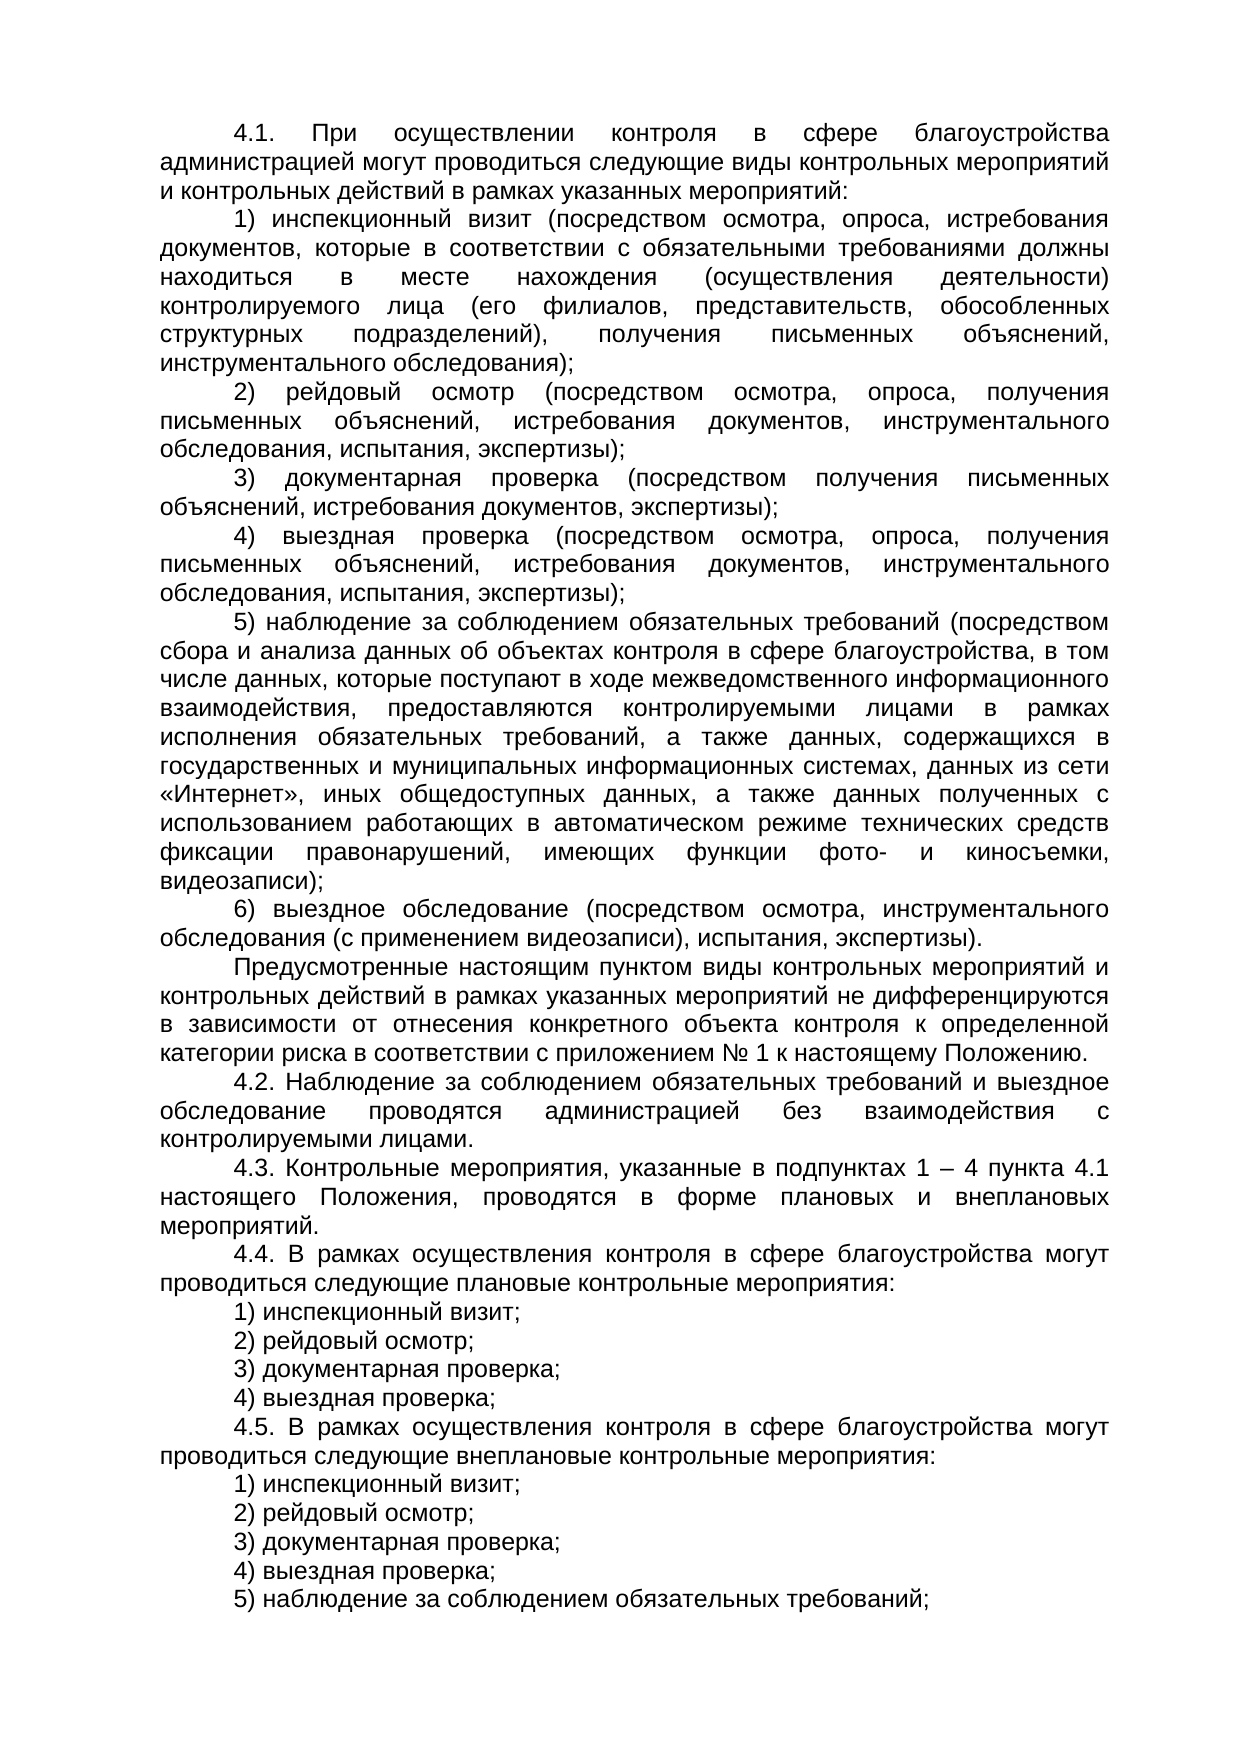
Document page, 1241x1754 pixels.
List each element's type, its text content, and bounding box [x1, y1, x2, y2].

text 3) документарная проверка (посредством получения письменных объяснений, истребования документов, экспертизы); [159, 463, 1110, 521]
text 5) наблюдение за соблюдением обязательных требований (посредством сбора и анализа данных об объектах контроля в сфере благоустройства, в том числе данных, которые поступают в ходе межведомственного информационного взаимодействия, предоставляются контролируемыми лицами в рамках исполнения обязательных требований, а также данных, содержащихся в государственных и муниципальных информационных системах, данных из сети «Интернет», иных общедоступных данных, а также данных полученных с использованием работающих в автоматическом режиме технических средств фиксации правонарушений, имеющих функции фото- и киносъемки, видеозаписи); [159, 607, 1110, 894]
text 6) выездное обследование (посредством осмотра, инструментального обследования (с применением видеозаписи), испытания, экспертизы). [159, 894, 1110, 952]
text 4.2. Наблюдение за соблюдением обязательных требований и выездное обследование проводятся администрацией без взаимодействия с контролируемыми лицами. [159, 1067, 1110, 1153]
text Предусмотренные настоящим пунктом виды контрольных мероприятий и контрольных действий в рамках указанных мероприятий не дифференцируются в зависимости от отнесения конкретного объекта контроля к определенной категории риска в соответствии с приложением № 1 к настоящему Положению. [159, 952, 1110, 1067]
text 1) инспекционный визит (посредством осмотра, опроса, истребования документов, которые в соответствии с обязательными требованиями должны находиться в месте нахождения (осуществления деятельности) контролируемого лица (его филиалов, представительств, обособленных структурных подразделений), получения письменных объяснений, инструментального обследования); [159, 204, 1110, 377]
text 5) наблюдение за соблюдением обязательных требований; [159, 1584, 1110, 1613]
text 3) документарная проверка; [159, 1527, 1110, 1556]
text 2) рейдовый осмотр; [159, 1498, 1110, 1527]
text 3) документарная проверка; [159, 1354, 1110, 1383]
text 2) рейдовый осмотр (посредством осмотра, опроса, получения письменных объяснений, истребования документов, инструментального обследования, испытания, экспертизы); [159, 377, 1110, 463]
text 2) рейдовый осмотр; [159, 1326, 1110, 1354]
text 4) выездная проверка; [159, 1383, 1110, 1412]
text 4.5. В рамках осуществления контроля в сфере благоустройства могут проводиться следующие внеплановые контрольные мероприятия: [159, 1412, 1110, 1469]
text 4) выездная проверка; [159, 1556, 1110, 1584]
text 4.3. Контрольные мероприятия, указанные в подпунктах 1 – 4 пункта 4.1 настоящего Положения, проводятся в форме плановых и внеплановых мероприятий. [159, 1153, 1110, 1239]
text 4) выездная проверка (посредством осмотра, опроса, получения письменных объяснений, истребования документов, инструментального обследования, испытания, экспертизы); [159, 521, 1110, 607]
text 1) инспекционный визит; [159, 1297, 1110, 1326]
text 1) инспекционный визит; [159, 1469, 1110, 1498]
text 4.1. При осуществлении контроля в сфере благоустройства администрацией могут проводиться следующие виды контрольных мероприятий и контрольных действий в рамках указанных мероприятий: [159, 118, 1110, 204]
text 4.4. В рамках осуществления контроля в сфере благоустройства могут проводиться следующие плановые контрольные мероприятия: [159, 1239, 1110, 1297]
